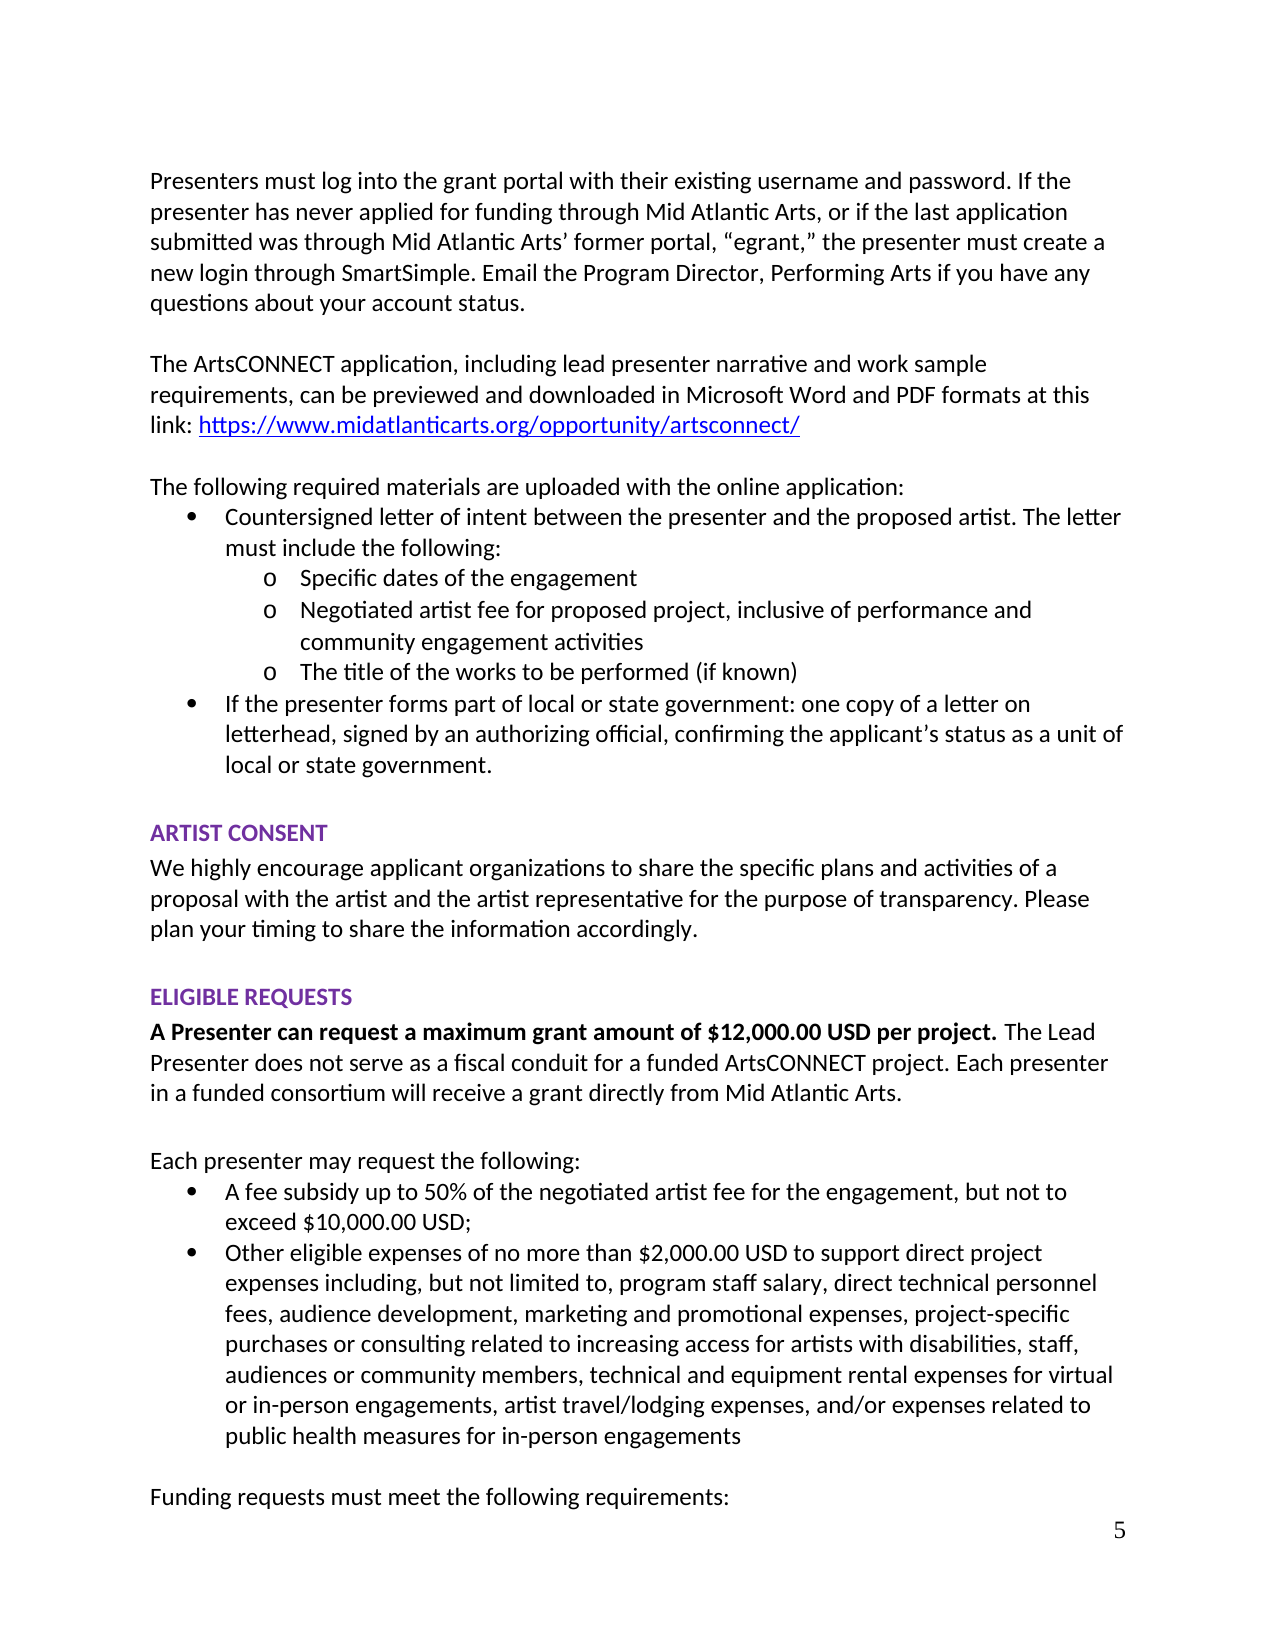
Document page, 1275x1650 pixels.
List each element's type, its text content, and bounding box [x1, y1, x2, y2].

list Negotiated artist fee for proposed project, inclusive of performance and community engagement activities [262, 594, 1125, 656]
subtitle ELIGIBLE REQUESTS [150, 981, 1125, 1012]
text Funding requests must meet the following requirements: [150, 1481, 1125, 1512]
list A fee subsidy up to 50% of the negotiated artist fee for the engagement, but not to exceed $10,000.00 USD; [187, 1176, 1125, 1237]
list Countersigned letter of intent between the presenter and the proposed artist. The letter must include the following: [187, 501, 1125, 562]
subtitle ARTIST CONSENT [150, 817, 1125, 848]
text The ArtsCONNECT application, including lead presenter narrative and work sample requirements, can be previewed and downloaded in Microsoft Word and PDF formats at this link: https://www.midatlanticarts.org/opportunity/artsconnect/ [150, 349, 1125, 440]
text Each presenter may request the following: [150, 1145, 1125, 1176]
subtitle A Presenter can request a maximum grant amount of $12,000.00 USD per project. The Lead Presenter does not serve as a fiscal conduit for a funded ArtsCONNECT project. Each presenter in a funded consortium will receive a grant directly from Mid Atlantic Arts. [150, 1016, 1125, 1108]
list The title of the works to be performed (if known) [262, 656, 1125, 688]
text Presenters must log into the grant portal with their existing username and password. If the presenter has never applied for funding through Mid Atlantic Arts, or if the last application submitted was through Mid Atlantic Arts’ former portal, “egrant,” the presenter must create a new login through SmartSimple. Email the Program Director, Performing Arts if you have any questions about your account status. [150, 166, 1125, 318]
list Specific dates of the engagement [262, 562, 1125, 594]
list Other eligible expenses of no more than $2,000.00 USD to support direct project expenses including, but not limited to, program staff salary, direct technical personnel fees, audience development, marketing and promotional expenses, project-specific purchases or consulting related to increasing access for artists with disabilities, staff, audiences or community members, technical and equipment rental expenses for virtual or in-person engagements, artist travel/lodging expenses, and/or expenses related to public health measures for in-person engagements [187, 1237, 1125, 1451]
text The following required materials are uploaded with the online application: [150, 471, 1125, 501]
text We highly encourage applicant organizations to share the specific plans and activities of a proposal with the artist and the artist representative for the purpose of transparency. Please plan your timing to share the information accordingly. [150, 852, 1125, 944]
list If the presenter forms part of local or state government: one copy of a letter on letterhead, signed by an authorizing official, confirming the applicant’s status as a unit of local or state government. [187, 688, 1125, 780]
